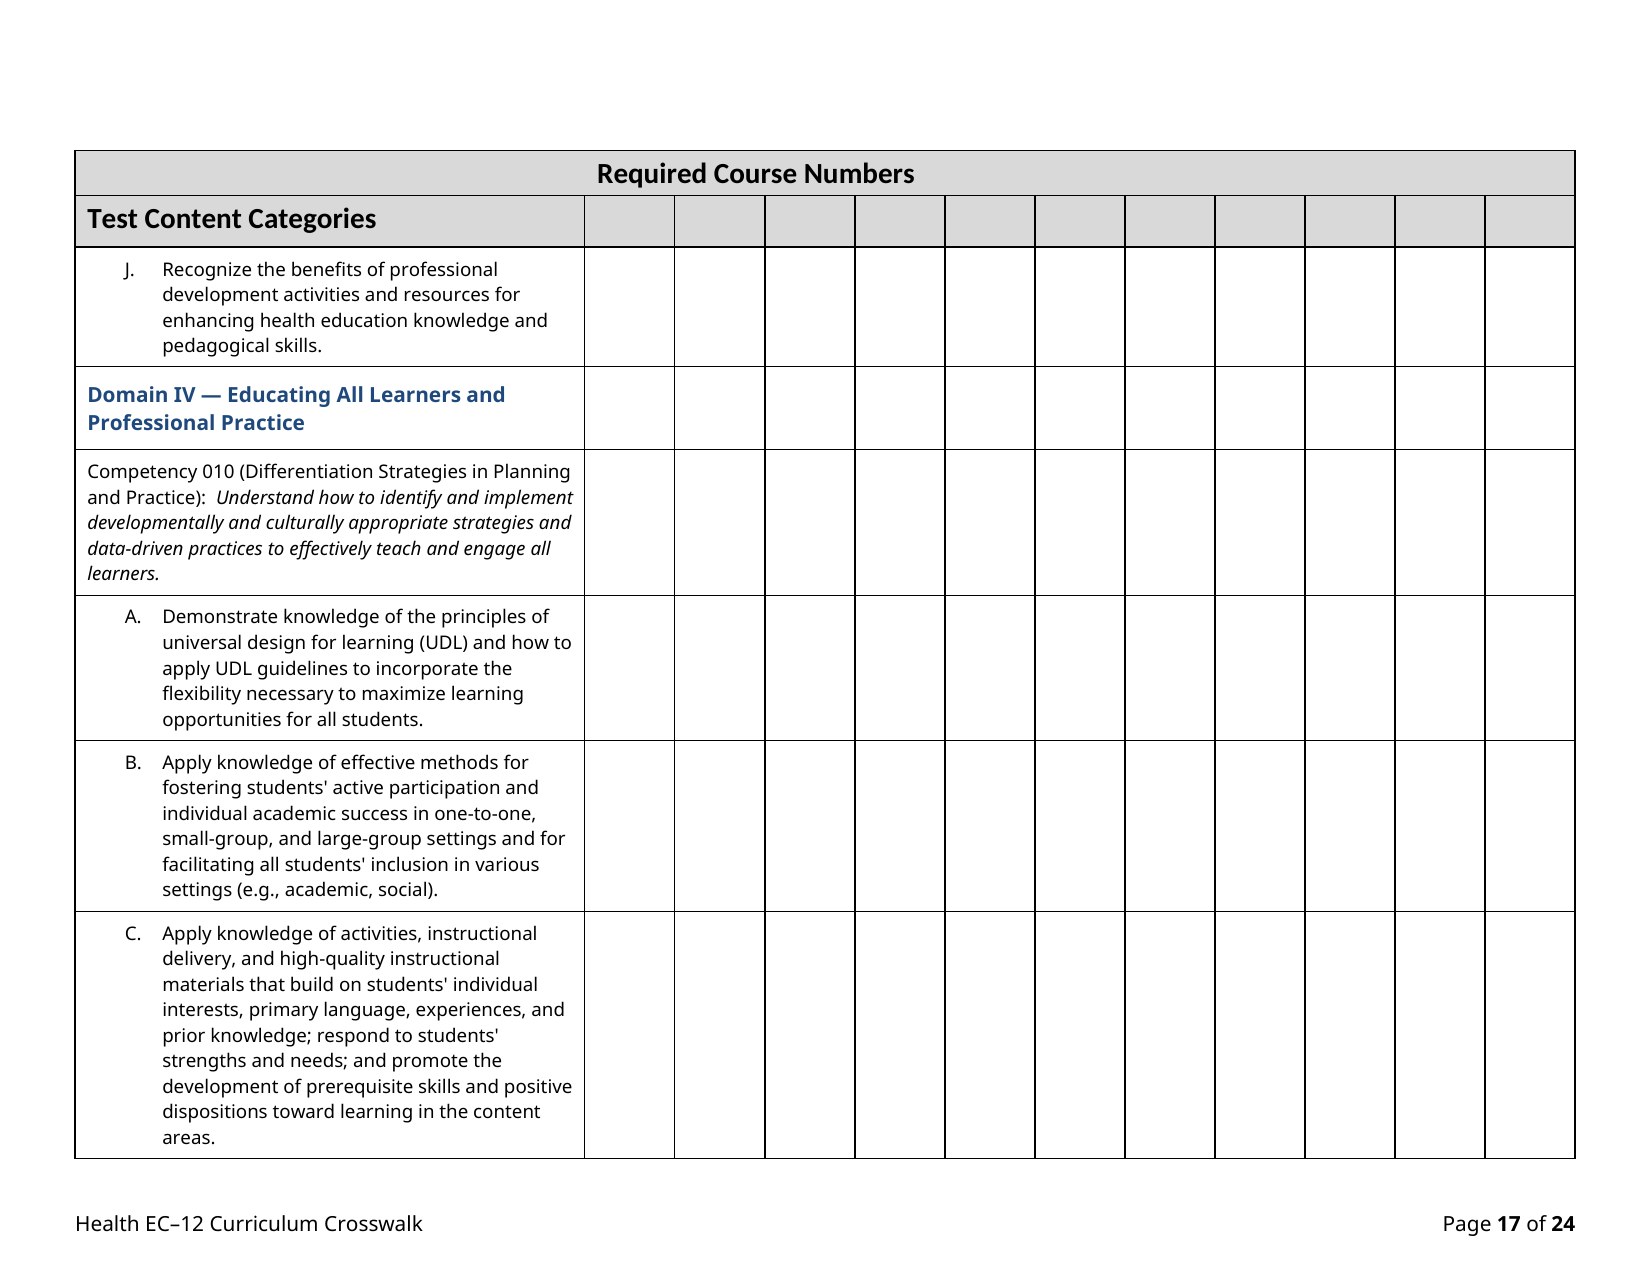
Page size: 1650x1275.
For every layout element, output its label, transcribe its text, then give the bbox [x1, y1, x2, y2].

table_cell [1216, 367, 1304, 449]
table_cell [946, 596, 1034, 740]
table_cell [1126, 596, 1214, 740]
table_cell [585, 596, 674, 740]
table_cell [1396, 596, 1484, 740]
table_cell [675, 450, 764, 594]
table_cell [1396, 741, 1484, 911]
table_cell [585, 741, 674, 911]
table_cell [1306, 367, 1394, 449]
table_cell [946, 741, 1034, 911]
table_cell Apply knowledge of activities, instructional delivery, and high-quality instructional materials that build on students' individual interests, primary language, experiences, and prior knowledge; respond to students' strengths and needs; and promote the development of prerequisite skills and positive dispositions toward learning in the content areas. [76, 912, 584, 1158]
table_cell [1306, 248, 1394, 366]
table_cell [1126, 912, 1214, 1158]
table_cell [1216, 248, 1304, 366]
table_cell [946, 196, 1034, 246]
table_cell [1126, 367, 1214, 449]
table_cell [1486, 248, 1574, 366]
table_cell [1216, 741, 1304, 911]
table_cell [585, 450, 674, 594]
table_cell [585, 912, 674, 1158]
table_cell [1486, 450, 1574, 594]
table_cell [766, 450, 854, 594]
table_cell [856, 596, 944, 740]
table_cell [1396, 367, 1484, 449]
table_cell [675, 196, 764, 246]
table_cell Competency 010 (Differentiation Strategies in Planning and Practice): Understand how to identify and implement developmentally and culturally appropriate strategies and data-driven practices to effectively teach and engage all learners. [76, 450, 584, 594]
table_cell [675, 248, 764, 366]
table_cell [1396, 450, 1484, 594]
table_cell [1036, 912, 1124, 1158]
table_header [76, 151, 585, 195]
table_cell [856, 367, 944, 449]
table_cell [856, 248, 944, 366]
table_cell [585, 196, 674, 246]
table_cell [1216, 450, 1304, 594]
table_cell [1216, 912, 1304, 1158]
table_cell [1306, 196, 1394, 246]
table_cell [1306, 450, 1394, 594]
table_cell [1396, 196, 1484, 246]
table_cell [675, 912, 764, 1158]
table_cell [1036, 367, 1124, 449]
table_cell [1216, 196, 1304, 246]
table_cell [766, 912, 854, 1158]
table_cell [946, 450, 1034, 594]
table_cell [1306, 596, 1394, 740]
table_cell [766, 741, 854, 911]
table_cell [1306, 912, 1394, 1158]
table_cell [856, 450, 944, 594]
table_cell [1036, 741, 1124, 911]
table_cell [1036, 450, 1124, 594]
table_cell [766, 367, 854, 449]
table_cell [1486, 196, 1574, 246]
table_cell [856, 741, 944, 911]
table_cell [585, 248, 674, 366]
table_cell Apply knowledge of effective methods for fostering students' active participation and individual academic success in one-to-one, small-group, and large-group settings and for facilitating all students' inclusion in various settings (e.g., academic, social). [76, 741, 584, 911]
table_cell [1126, 450, 1214, 594]
table_cell [1216, 596, 1304, 740]
table_cell [1486, 912, 1574, 1158]
table_cell [675, 596, 764, 740]
table_cell [1036, 196, 1124, 246]
table_cell Domain IV — Educating All Learners and Professional Practice [76, 367, 584, 449]
table_cell [1126, 248, 1214, 366]
table_cell [766, 248, 854, 366]
table_cell [856, 912, 944, 1158]
table_cell [675, 367, 764, 449]
table_cell [1396, 248, 1484, 366]
table_cell [1306, 741, 1394, 911]
table_cell [946, 248, 1034, 366]
table_cell [946, 912, 1034, 1158]
table_cell [946, 367, 1034, 449]
table_cell [766, 596, 854, 740]
table_cell [1486, 741, 1574, 911]
table_cell [585, 367, 674, 449]
table_cell [1486, 596, 1574, 740]
table_cell Demonstrate knowledge of the principles of universal design for learning (UDL) and how to apply UDL guidelines to incorporate the flexibility necessary to maximize learning opportunities for all students. [76, 596, 584, 740]
table_cell [1036, 596, 1124, 740]
table_cell [675, 741, 764, 911]
table_cell [766, 196, 854, 246]
table_cell [1396, 912, 1484, 1158]
table_cell [1486, 367, 1574, 449]
table_header Required Course Numbers [585, 151, 1574, 195]
table_cell Test Content Categories [76, 196, 584, 246]
table_cell Recognize the benefits of professional development activities and resources for enhancing health education knowledge and pedagogical skills. [76, 248, 584, 366]
table_cell [1126, 741, 1214, 911]
table_cell [1036, 248, 1124, 366]
table_cell [856, 196, 944, 246]
table_cell [1126, 196, 1214, 246]
